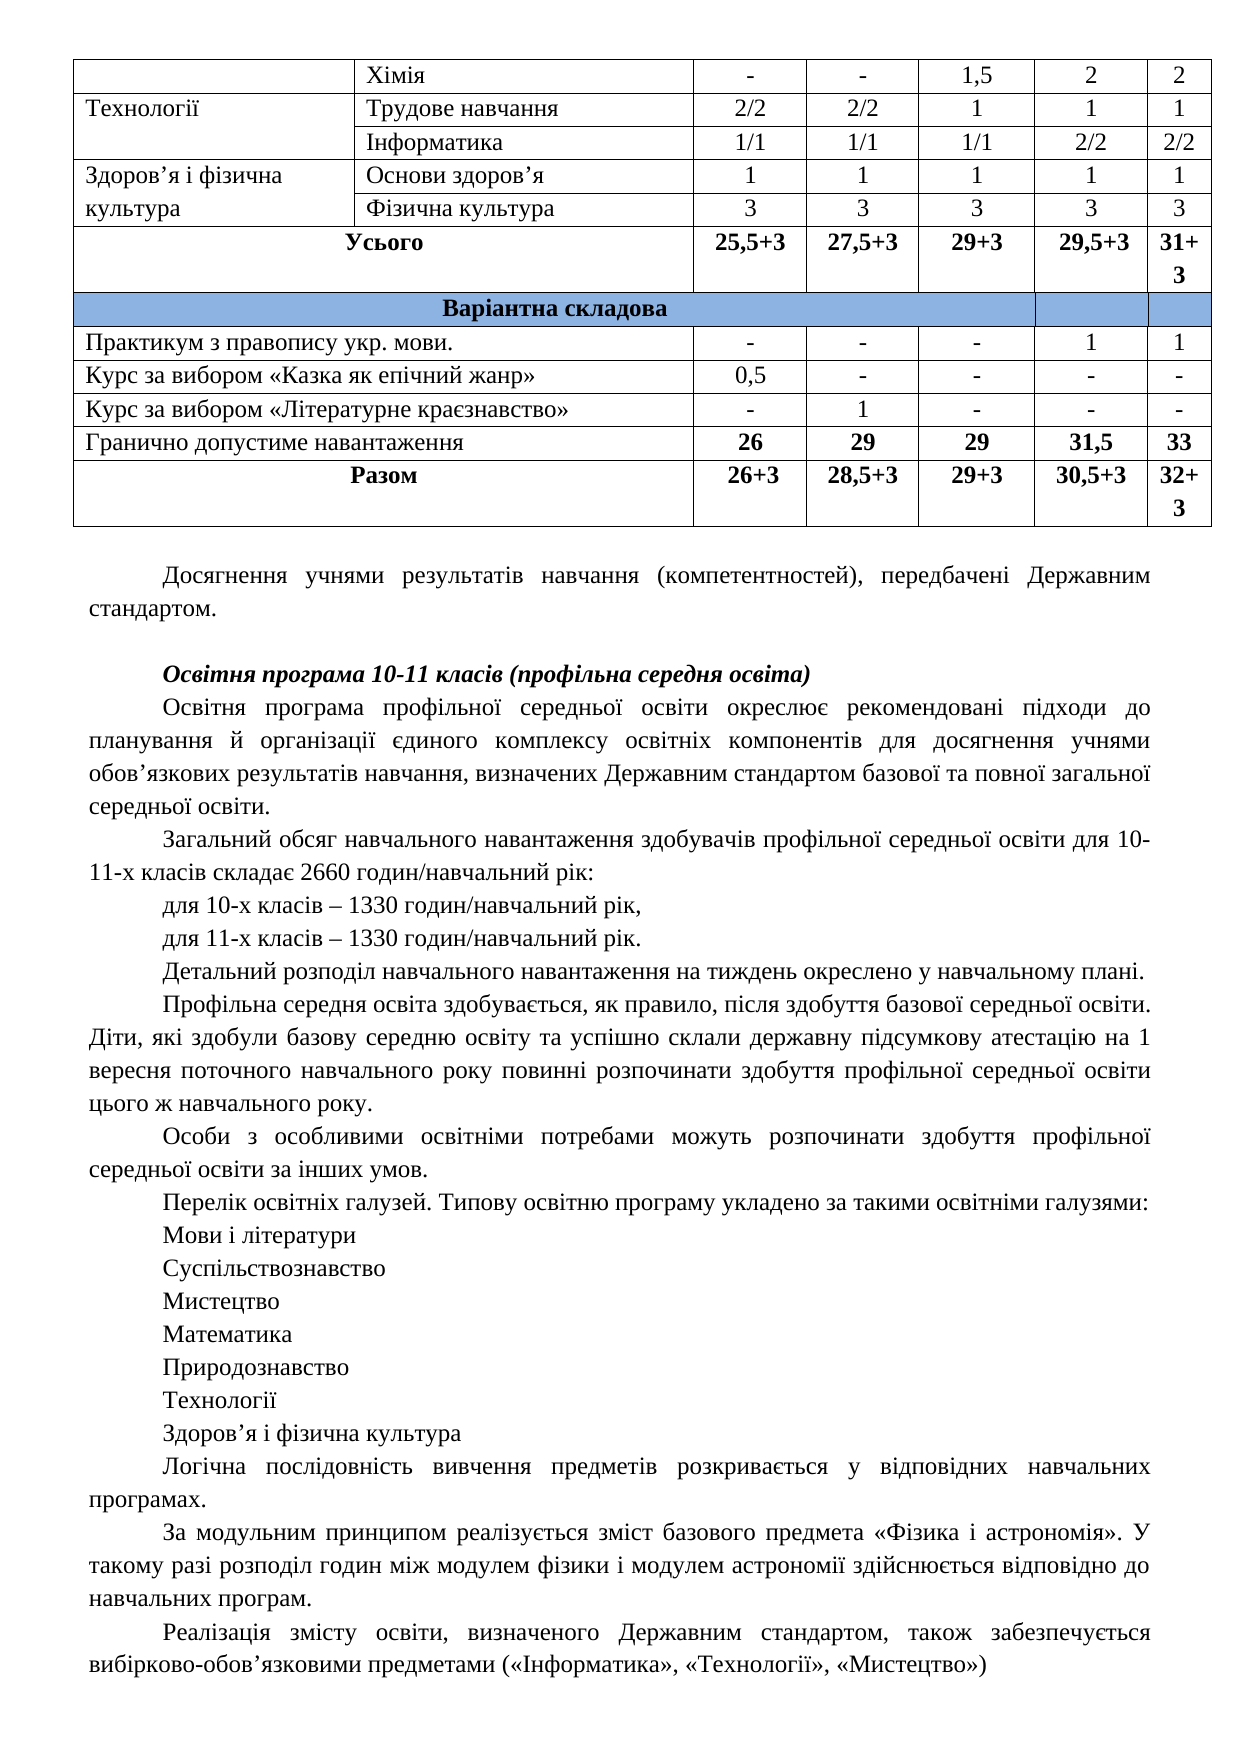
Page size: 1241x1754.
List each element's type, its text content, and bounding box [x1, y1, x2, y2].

table_cell 33 [1148, 427, 1211, 459]
text для 10-х класів – 1330 годин/навчальний рік, [89, 890, 1152, 919]
table_cell 25,5+3 [694, 227, 806, 292]
text Загальний обсяг навчального навантаження здобувачів профільної середньої освіти для 10-11-х класів складає 2660 годин/навчальний рік: [89, 824, 1152, 886]
table_cell - [1148, 361, 1211, 393]
table_cell 0,5 [694, 361, 806, 393]
table_cell Курс за вибором «Казка як епічний жанр» [74, 361, 693, 393]
text Суспільствознавство [89, 1253, 1152, 1282]
table_cell 2/2 [1035, 127, 1147, 159]
text Освітня програма 10-11 класів (профільна середня освіта) [89, 659, 1152, 688]
table_cell - [919, 394, 1034, 426]
text Детальний розподіл навчального навантаження на тиждень окреслено у навчальному плані. [89, 956, 1152, 985]
table_cell 1/1 [919, 127, 1034, 159]
text Математика [89, 1319, 1152, 1348]
table_cell Технології [74, 94, 354, 159]
table_cell 2/2 [694, 94, 806, 126]
table_cell - [1035, 394, 1147, 426]
table_cell 31+3 [1148, 227, 1211, 292]
table_cell 1 [807, 160, 918, 192]
table_cell - [807, 327, 918, 359]
text Досягнення учнями результатів навчання (компетентностей), передбачені Державним стандартом. [89, 560, 1152, 622]
table_cell 1 [1035, 327, 1147, 359]
table_cell 29 [919, 427, 1034, 459]
table_cell - [1148, 394, 1211, 426]
table_cell 30,5+3 [1035, 461, 1147, 526]
table_cell - [919, 361, 1034, 393]
table_cell 1 [919, 94, 1034, 126]
table_cell 1 [1148, 160, 1211, 192]
table_cell 3 [1035, 194, 1147, 226]
table_cell 2 [1148, 60, 1211, 92]
table_cell - [694, 327, 806, 359]
table_cell 29+3 [919, 461, 1034, 526]
table_cell 1 [1035, 94, 1147, 126]
table_cell 31,5 [1035, 427, 1147, 459]
table_cell Курс за вибором «Літературне краєзнавство» [74, 394, 693, 426]
table_cell [1036, 293, 1148, 326]
text Реалізація змісту освіти, визначеного Державним стандартом, також забезпечується вибірково-обов’язковими предметами («Інформатика», «Технології», «Мистецтво») [89, 1617, 1152, 1678]
table_cell [1149, 293, 1211, 326]
table_cell 29 [807, 427, 918, 459]
table_cell Основи здоров’я [355, 160, 693, 192]
table_cell 1/1 [694, 127, 806, 159]
table_cell 1 [1148, 327, 1211, 359]
table_cell 29,5+3 [1035, 227, 1147, 292]
text Технології [89, 1385, 1152, 1414]
text Природознавство [89, 1352, 1152, 1381]
table_cell 1 [1148, 94, 1211, 126]
text Профільна середня освіта здобувається, як правило, після здобуття базової середньої освіти. Діти, які здобули базову середню освіту та успішно склали державну підсумкову атестацію на 1 вересня поточного навчального року повинні розпочинати здобуття профільної середньої освіти цього ж навчального року. [89, 989, 1152, 1117]
table_cell Практикум з правопису укр. мови. [74, 327, 693, 359]
table_cell 2/2 [1148, 127, 1211, 159]
table_cell Трудове навчання [355, 94, 693, 126]
table_cell 1 [807, 394, 918, 426]
table_cell 1/1 [807, 127, 918, 159]
text Здоров’я і фізична культура [89, 1418, 1152, 1447]
text Логічна послідовність вивчення предметів розкривається у відповідних навчальних програмах. [89, 1451, 1152, 1513]
table_cell 3 [1148, 194, 1211, 226]
table_cell Усього [74, 227, 693, 292]
text Особи з особливими освітніми потребами можуть розпочинати здобуття профільної середньої освіти за інших умов. [89, 1121, 1152, 1183]
text За модульним принципом реалізується зміст базового предмета «Фізика і астрономія». У такому разі розподіл годин між модулем фізики і модулем астрономії здійснюється відповідно до навчальних програм. [89, 1517, 1152, 1612]
table_cell 29+3 [919, 227, 1034, 292]
table_cell Гранично допустиме навантаження [74, 427, 693, 459]
table_cell 28,5+3 [807, 461, 918, 526]
text для 11-х класів – 1330 годин/навчальний рік. [89, 923, 1152, 952]
table_cell 26+3 [694, 461, 806, 526]
table_cell 26 [694, 427, 806, 459]
table_cell - [694, 394, 806, 426]
text Мови і літератури [89, 1220, 1152, 1249]
table_cell 1 [1035, 160, 1147, 192]
table_cell Здоров’я і фізична культура [74, 160, 354, 226]
table_cell 1,5 [919, 60, 1034, 92]
table_cell 1 [694, 160, 806, 192]
table_cell 27,5+3 [807, 227, 918, 292]
table_cell 32+3 [1148, 461, 1211, 526]
text Перелік освітніх галузей. Типову освітню програму укладено за такими освітніми галузями: [89, 1187, 1152, 1216]
text Мистецтво [89, 1286, 1152, 1315]
table_cell - [807, 361, 918, 393]
table_cell - [1035, 361, 1147, 393]
table_cell Хімія [355, 60, 693, 92]
table_cell 3 [919, 194, 1034, 226]
table_cell 1 [919, 160, 1034, 192]
table_cell Фізична культура [355, 194, 693, 226]
table_cell Варіантна складова [74, 293, 1035, 326]
table_cell - [919, 327, 1034, 359]
table_cell Інформатика [355, 127, 693, 159]
table_cell 2/2 [807, 94, 918, 126]
table_cell - [694, 60, 806, 92]
table_cell 2 [1035, 60, 1147, 92]
table_cell - [807, 60, 918, 92]
table_cell 3 [694, 194, 806, 226]
table_cell 3 [807, 194, 918, 226]
table_cell Разом [74, 461, 693, 526]
text Освітня програма профільної середньої освіти окреслює рекомендовані підходи до планування й організації єдиного комплексу освітніх компонентів для досягнення учнями обов’язкових результатів навчання, визначених Державним стандартом базової та повної загальної середньої освіти. [89, 692, 1152, 820]
